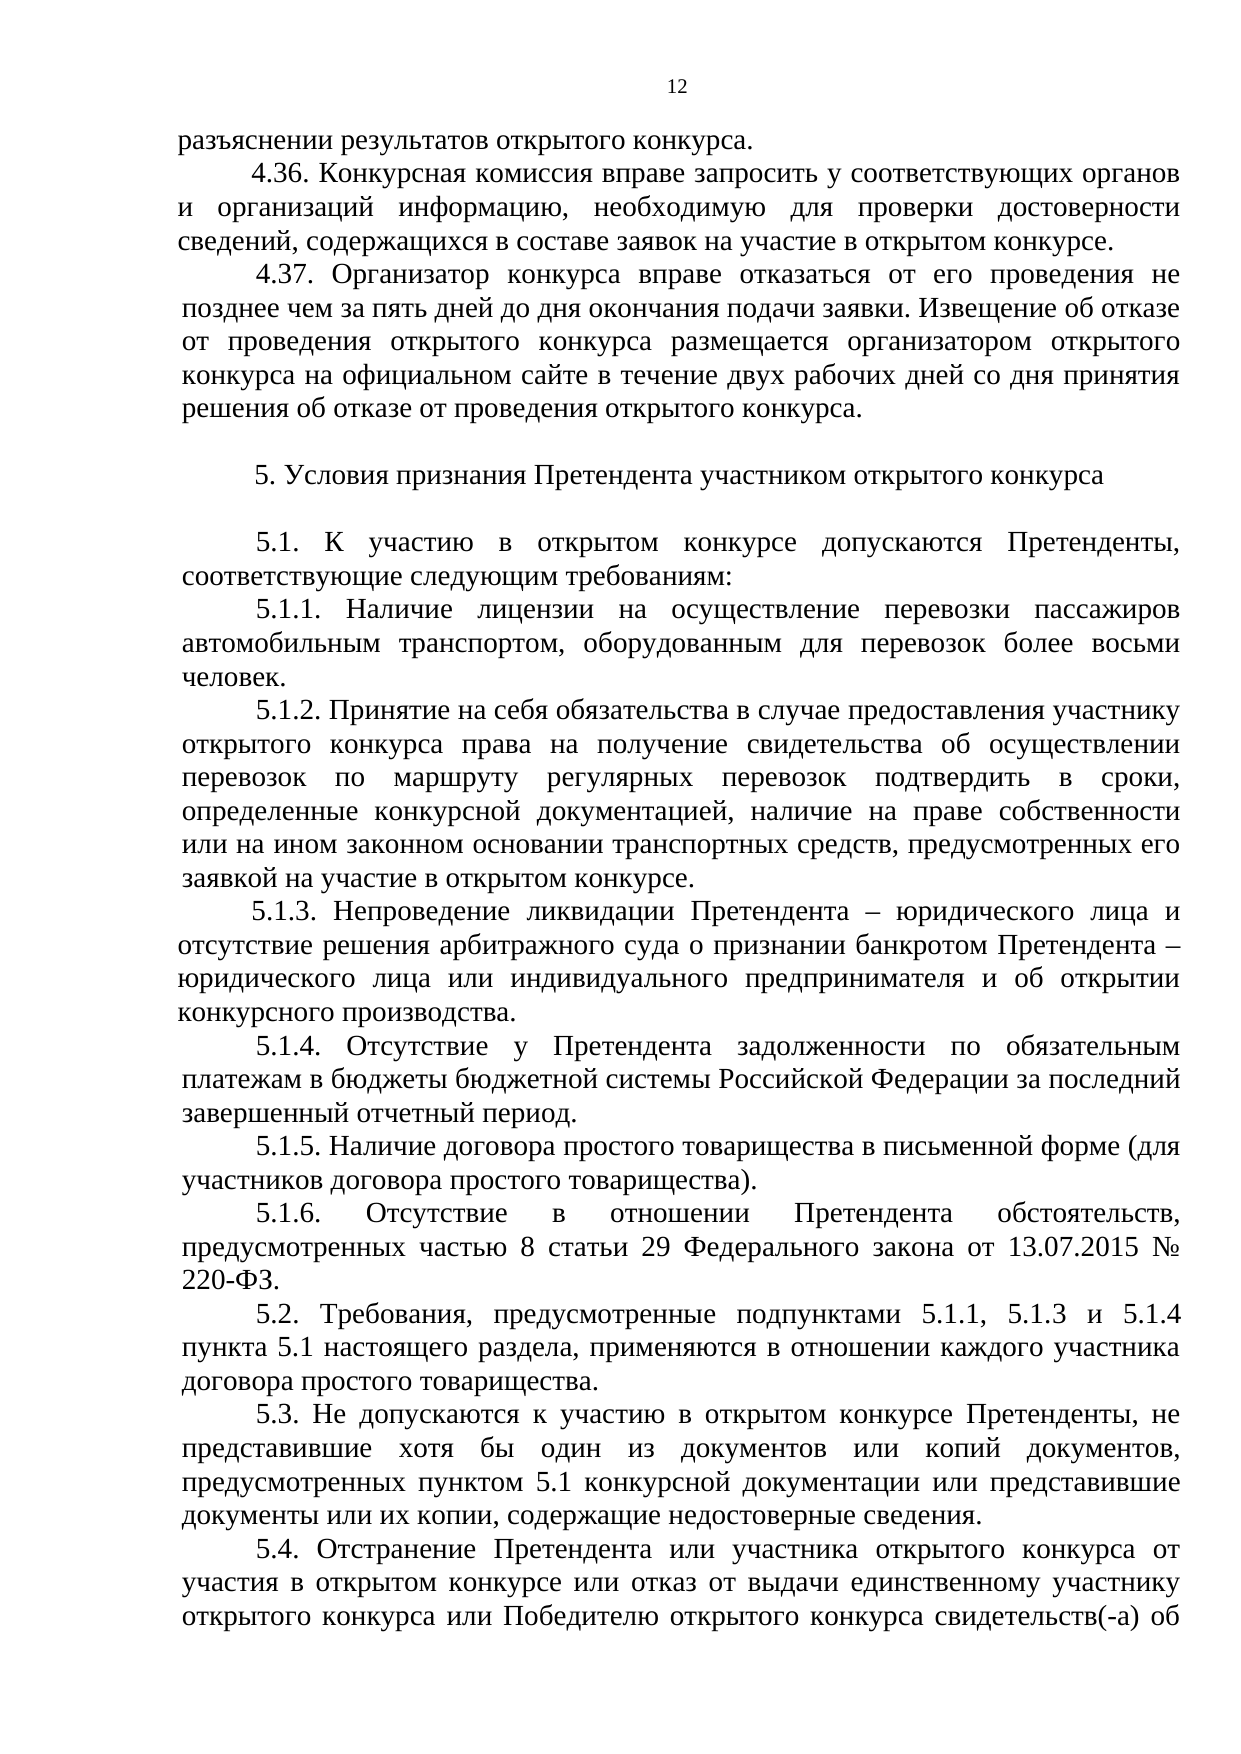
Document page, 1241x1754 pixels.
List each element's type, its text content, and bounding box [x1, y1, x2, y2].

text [177, 122, 1181, 156]
text 5.2. Требования, предусмотренные подпунктами 5.1.1, 5.1.3 и 5.1.4 пункта 5.1 настоящего раздела, применяются в отношении каждого участника договора простого товарищества. [182, 1296, 1181, 1397]
text 4.37. Организатор конкурса вправе отказаться от его проведения не позднее чем за пять дней до дня окончания подачи заявки. Извещение об отказе от проведения открытого конкурса размещается организатором открытого конкурса на официальном сайте в течение двух рабочих дней со дня принятия решения об отказе от проведения открытого конкурса. [182, 256, 1181, 424]
text 5.1.5. Наличие договора простого товарищества в письменной форме (для участников договора простого товарищества). [182, 1128, 1181, 1195]
text 5.1.6. Отсутствие в отношении Претендента обстоятельств, предусмотренных частью 8 статьи 29 Федерального закона от 13.07.2015 № 220-ФЗ. [182, 1195, 1181, 1296]
text 5.1.1. Наличие лицензии на осуществление перевозки пассажиров автомобильным транспортом, оборудованным для перевозок более восьми человек. [182, 592, 1181, 692]
text 5.1.4. Отсутствие у Претендента задолженности по обязательным платежам в бюджеты бюджетной системы Российской Федерации за последний завершенный отчетный период. [182, 1028, 1181, 1128]
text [182, 1531, 1181, 1631]
text 5.1.3. Непроведение ликвидации Претендента – юридического лица и отсутствие решения арбитражного суда о признании банкротом Претендента – юридического лица или индивидуального предпринимателя и об открытии конкурсного производства. [177, 893, 1181, 1028]
text 5.1. К участию в открытом конкурсе допускаются Претенденты, соответствующие следующим требованиям: [182, 524, 1181, 592]
text 5.1.2. Принятие на себя обязательства в случае предоставления участнику открытого конкурса права на получение свидетельства об осуществлении перевозок по маршруту регулярных перевозок подтвердить в сроки, определенные конкурсной документацией, наличие на праве собственности или на ином законном основании транспортных средств, предусмотренных его заявкой на участие в открытом конкурсе. [182, 692, 1181, 893]
text 4.36. Конкурсная комиссия вправе запросить у соответствующих органов и организаций информацию, необходимую для проверки достоверности сведений, содержащихся в составе заявок на участие в открытом конкурсе. [177, 156, 1181, 256]
text 5.3. Не допускаются к участию в открытом конкурсе Претенденты, не представившие хотя бы один из документов или копий документов, предусмотренных пунктом 5.1 конкурсной документации или представившие документы или их копии, содержащие недостоверные сведения. [182, 1397, 1181, 1531]
text 5. Условия признания Претендента участником открытого конкурса [177, 457, 1181, 491]
